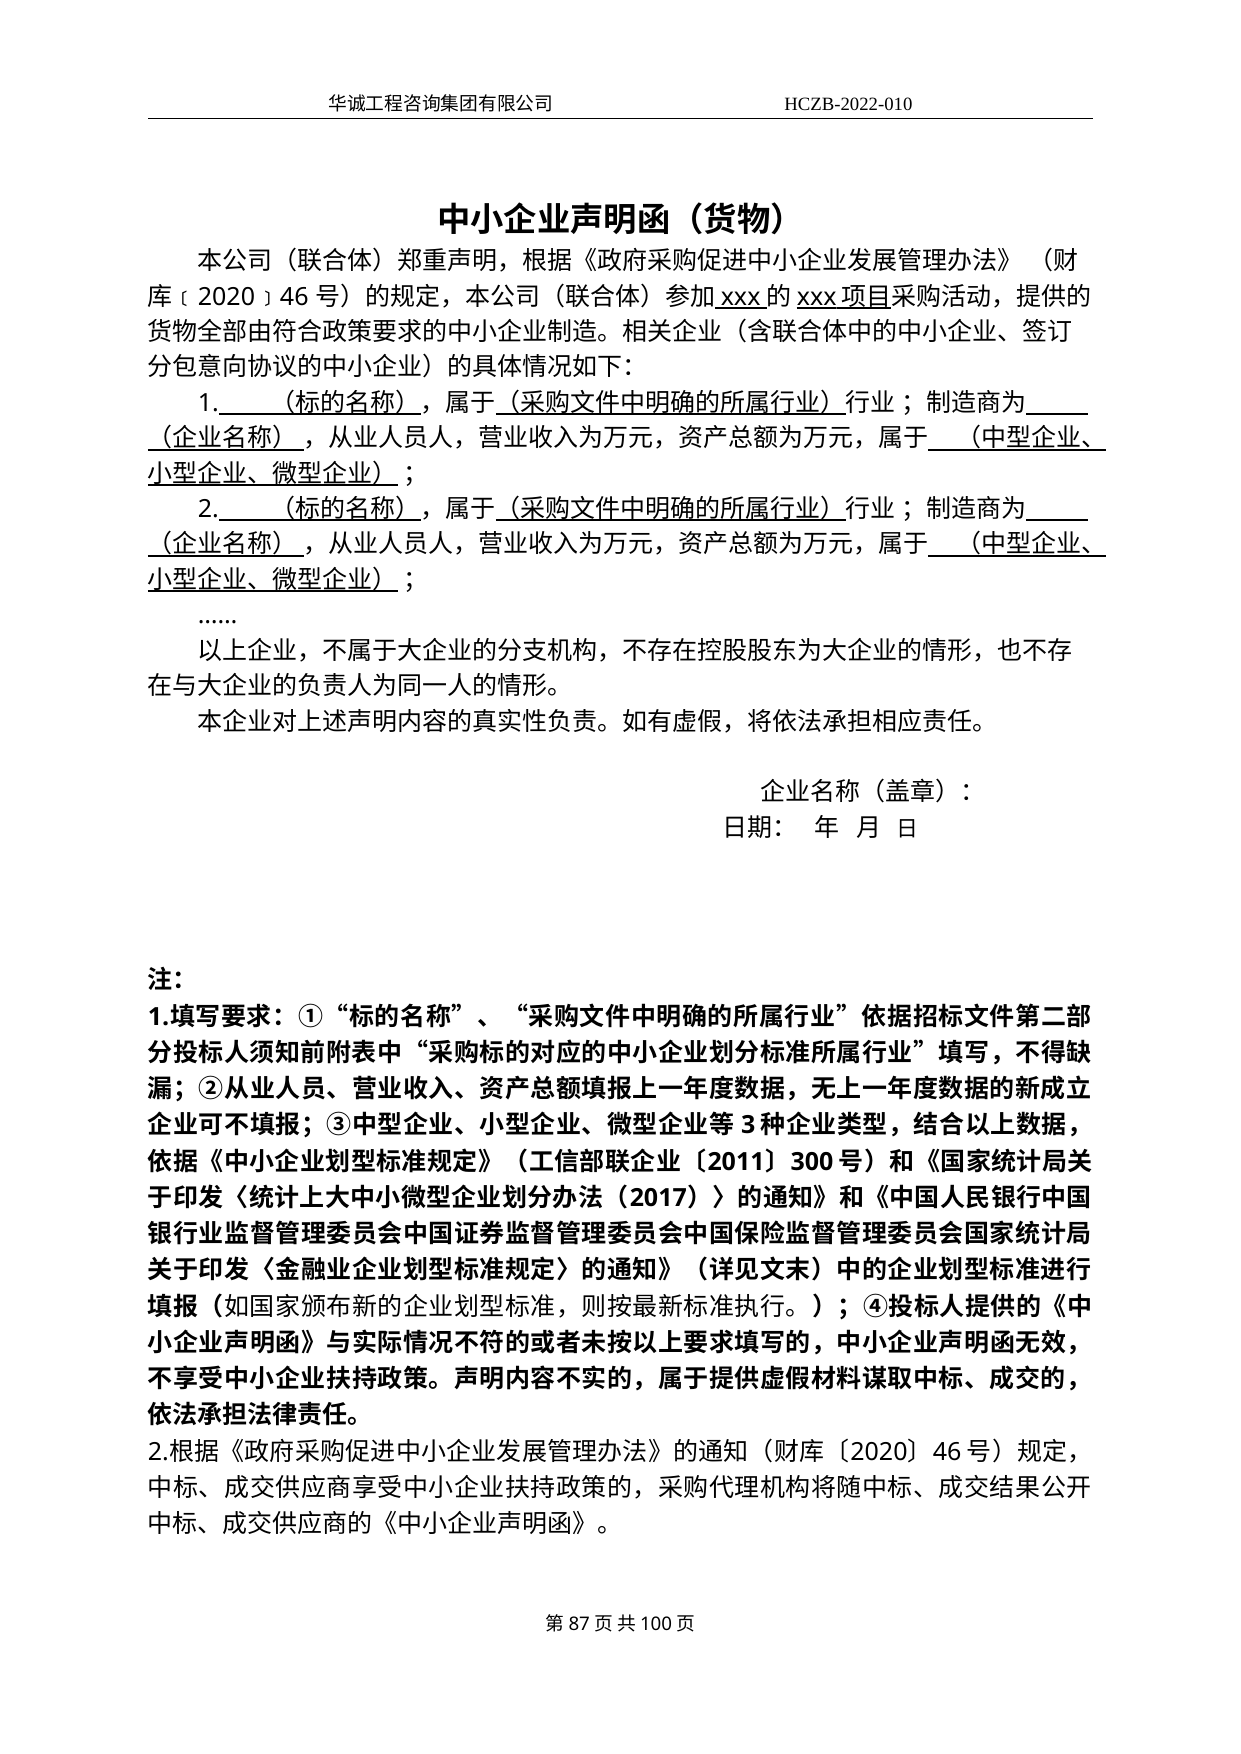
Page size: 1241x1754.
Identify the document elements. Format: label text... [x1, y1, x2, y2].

text 2.根据《政府采购促进中小企业发展管理办法》的通知（财库〔2020〕46号）规定，中标、成交供应商享受中小企业扶持政策的，采购代理机构将随中标、成交结果公开中标、成交供应商的《中小企业声明函》。 [148, 1431, 1093, 1540]
text 本公司（联合体）郑重声明，根据《政府采购促进中小企业发展管理办法》 （财库﹝2020﹞46 号）的规定，本公司（联合体）参加 xxx 的xxx项目采购活动，提供的货物全部由符合政策要求的中小企业制造。相关企业（含联合体中的中小企业、签订分包意向协议的中小企业）的具体情况如下： [148, 241, 1093, 383]
text 以上企业，不属于大企业的分支机构，不存在控股股东为大企业的情形，也不存在与大企业的负责人为同一人的情形。 [148, 631, 1093, 702]
text 中小企业声明函（货物） [148, 193, 1093, 241]
text 2. （标的名称），属于（采购文件中明确的所属行业）行业 ；制造商为 （企业名称） ，从业人员人，营业收入为万元，资产总额为万元，属于 （中型企业、小型企业、微型企业） ； [148, 489, 1093, 595]
text 注： [148, 960, 1093, 996]
text 日期： 年 月 日 [148, 807, 1049, 844]
text 1. （标的名称），属于（采购文件中明确的所属行业）行业 ；制造商为 （企业名称） ，从业人员人，营业收入为万元，资产总额为万元，属于 （中型企业、小型企业、微型企业） ； [148, 383, 1093, 489]
text 1.填写要求：①“标的名称”、“采购文件中明确的所属行业”依据招标文件第二部分投标人须知前附表中“采购标的对应的中小企业划分标准所属行业”填写，不得缺漏；②从业人员、营业收入、资产总额填报上一年度数据，无上一年度数据的新成立企业可不填报；③中型企业、小型企业、微型企业等3种企业类型，结合以上数据，依据《中小企业划型标准规定》（工信部联企业〔2011〕300号）和《国家统计局关于印发〈统计上大中小微型企业划分办法（2017）〉的通知》和《中国人民银行中国银行业监督管理委员会中国证券监督管理委员会中国保险监督管理委员会国家统计局关于印发〈金融业企业划型标准规定〉的通知》（详见文末）中的企业划型标准进行填报（如国家颁布新的企业划型标准，则按最新标准执行。）；④投标人提供的《中小企业声明函》与实际情况不符的或者未按以上要求填写的，中小企业声明函无效，不享受中小企业扶持政策。声明内容不实的，属于提供虚假材料谋取中标、成交的，依法承担法律责任。 [148, 996, 1093, 1431]
text …… [148, 595, 1093, 631]
text 本企业对上述声明内容的真实性负责。如有虚假，将依法承担相应责任。 [148, 702, 1093, 737]
text 企业名称（盖章）： [148, 771, 1049, 807]
